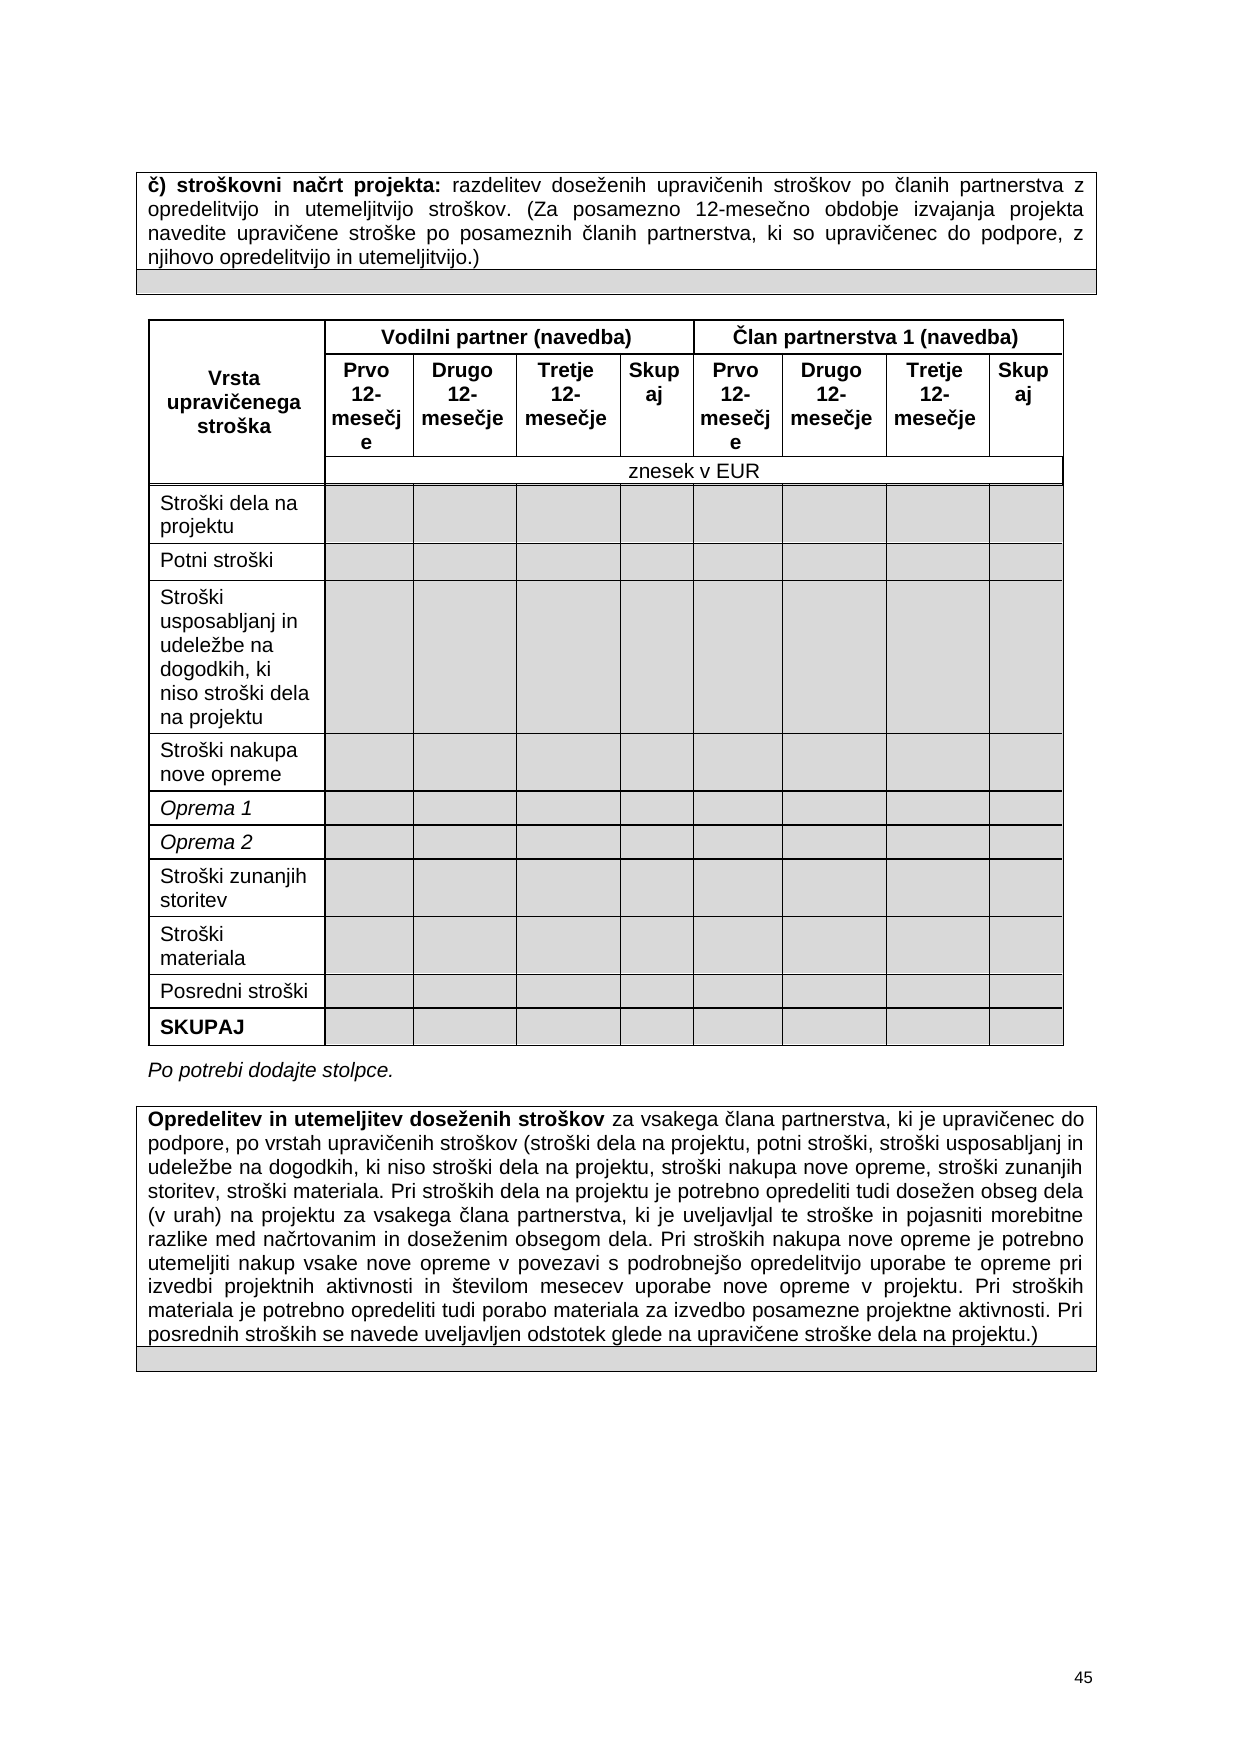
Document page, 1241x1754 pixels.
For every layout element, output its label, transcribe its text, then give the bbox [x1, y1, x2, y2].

table_cell [517, 1009, 620, 1044]
table_cell [990, 824, 1063, 858]
table_cell [621, 581, 693, 733]
table_cell [326, 917, 413, 973]
table_cell [694, 917, 782, 973]
table_cell [326, 826, 413, 858]
table_cell [517, 581, 620, 733]
table_cell [694, 1009, 782, 1044]
table_cell [414, 792, 516, 824]
table_cell Stroški usposabljanj in udeležbe na dogodkih, ki niso stroški dela na projektu [150, 581, 324, 733]
table_cell [326, 1009, 413, 1044]
table_header Opredelitev in utemeljitev doseženih stroškov za vsakega člana partnerstva, ki je upravičenec do podpore, po vrstah upravičenih stroškov (stroški dela na projektu, potni stroški, stroški usposabljanj in udeležbe na dogodkih, ki niso stroški dela na projektu, stroški nakupa nove opreme, stroški zunanjih storitev, stroški materiala. Pri stroških dela na projektu je potrebno opredeliti tudi dosežen obseg dela (v urah) na projektu za vsakega člana partnerstva, ki je uveljavljal te stroške in pojasniti morebitne razlike med načrtovanim in doseženim obsegom dela. Pri stroških nakupa nove opreme je potrebno utemeljiti nakup vsake nove opreme v povezavi s podrobnejšo opredelitvijo uporabe te opreme pri izvedbi projektnih aktivnosti in številom mesecev uporabe nove opreme v projektu. Pri stroških materiala je potrebno opredeliti tudi porabo materiala za izvedbo posamezne projektne aktivnosti. Pri posrednih stroških se navede uveljavljen odstotek glede na upravičene stroške dela na projektu.) [137, 1107, 1096, 1346]
table_cell [414, 975, 516, 1007]
table_cell Oprema 2 [150, 826, 324, 858]
table_cell [137, 1347, 1096, 1371]
table_cell [517, 486, 620, 542]
table_cell Stroški zunanjih storitev [150, 860, 324, 916]
table_cell [326, 486, 413, 542]
table_cell [990, 916, 1063, 973]
table_cell [694, 581, 782, 733]
table_cell [621, 486, 693, 542]
table_header Vodilni partner (navedba) [326, 321, 693, 353]
table_cell [783, 917, 886, 973]
table_cell Drugo 12-mesečje [414, 355, 516, 456]
table_cell Stroški nakupa nove opreme [150, 734, 324, 790]
table_cell [990, 1007, 1063, 1044]
table_cell [414, 860, 516, 916]
table_cell [887, 486, 989, 542]
table_cell Stroški materiala [150, 917, 324, 973]
table_cell [517, 734, 620, 790]
table_cell [137, 270, 1096, 293]
table_cell [694, 544, 782, 580]
text Po potrebi dodajte stolpce. [148, 1058, 1093, 1082]
table_cell [694, 860, 782, 916]
table_cell [414, 1009, 516, 1044]
table_cell Skupaj [621, 355, 693, 456]
table_cell Stroški dela na projektu [150, 486, 324, 542]
table_cell [414, 581, 516, 733]
table_cell [783, 734, 886, 790]
table_cell [621, 792, 693, 824]
table_cell [517, 544, 620, 580]
table_cell Oprema 1 [150, 792, 324, 824]
table_cell [783, 975, 886, 1007]
table_cell [694, 975, 782, 1007]
table_cell [517, 792, 620, 824]
table_cell [990, 974, 1063, 1007]
table_cell [990, 858, 1063, 916]
table_cell [414, 826, 516, 858]
table_cell znesek v EUR [326, 457, 1062, 483]
table_cell [517, 975, 620, 1007]
table_cell Tretje 12-mesečje [887, 355, 989, 456]
table_cell [414, 486, 516, 542]
table_cell [887, 734, 989, 790]
table_cell [783, 1009, 886, 1044]
table_cell [621, 1009, 693, 1044]
table_cell [887, 917, 989, 973]
table_cell [326, 734, 413, 790]
table_cell [621, 860, 693, 916]
table_cell Posredni stroški [150, 975, 324, 1007]
table_cell [326, 975, 413, 1007]
table_cell [517, 917, 620, 973]
table_cell [326, 792, 413, 824]
table_cell [517, 826, 620, 858]
table_cell [694, 486, 782, 542]
table_cell [694, 792, 782, 824]
table_cell [783, 792, 886, 824]
table_cell [694, 734, 782, 790]
table_cell Prvo 12-mesečje [326, 355, 413, 456]
table_cell [414, 917, 516, 973]
table_cell Skupaj [990, 353, 1063, 456]
table_cell [621, 826, 693, 858]
table_cell [326, 581, 413, 733]
table_cell [326, 860, 413, 916]
table_cell [621, 544, 693, 580]
table_cell [783, 826, 886, 858]
table_cell [414, 734, 516, 790]
table_cell [990, 543, 1063, 580]
table_cell [887, 860, 989, 916]
table_cell [694, 826, 782, 858]
table_header Vrsta upravičenega stroška [150, 321, 324, 483]
table_cell [990, 486, 1063, 542]
table_cell [783, 860, 886, 916]
table_cell [783, 544, 886, 580]
table_cell [621, 975, 693, 1007]
table_cell [887, 581, 989, 733]
table_cell [990, 790, 1063, 824]
table_cell Potni stroški [150, 544, 324, 580]
table_cell [326, 544, 413, 580]
table_cell Tretje 12-mesečje [517, 355, 620, 456]
table_cell [621, 734, 693, 790]
table_header č) stroškovni načrt projekta: razdelitev doseženih upravičenih stroškov po članih partnerstva z opredelitvijo in utemeljitvijo stroškov. (Za posamezno 12-mesečno obdobje izvajanja projekta navedite upravičene stroške po posameznih članih partnerstva, ki so upravičenec do podpore, z njihovo opredelitvijo in utemeljitvijo.) [137, 173, 1096, 268]
table_cell Drugo 12-mesečje [783, 355, 886, 456]
table_cell [990, 733, 1063, 790]
table_cell [887, 544, 989, 580]
table_cell [517, 860, 620, 916]
table_cell [783, 486, 886, 542]
table_cell [887, 792, 989, 824]
table_cell Prvo 12-mesečje [694, 355, 782, 456]
table_cell [783, 581, 886, 733]
table_cell [621, 917, 693, 973]
table_cell [414, 544, 516, 580]
table_cell SKUPAJ [150, 1009, 324, 1044]
table_header Član partnerstva 1 (navedba) [695, 321, 1063, 353]
table_cell [887, 975, 989, 1007]
table_cell [887, 826, 989, 858]
table_cell [990, 580, 1063, 733]
table_cell [887, 1009, 989, 1044]
